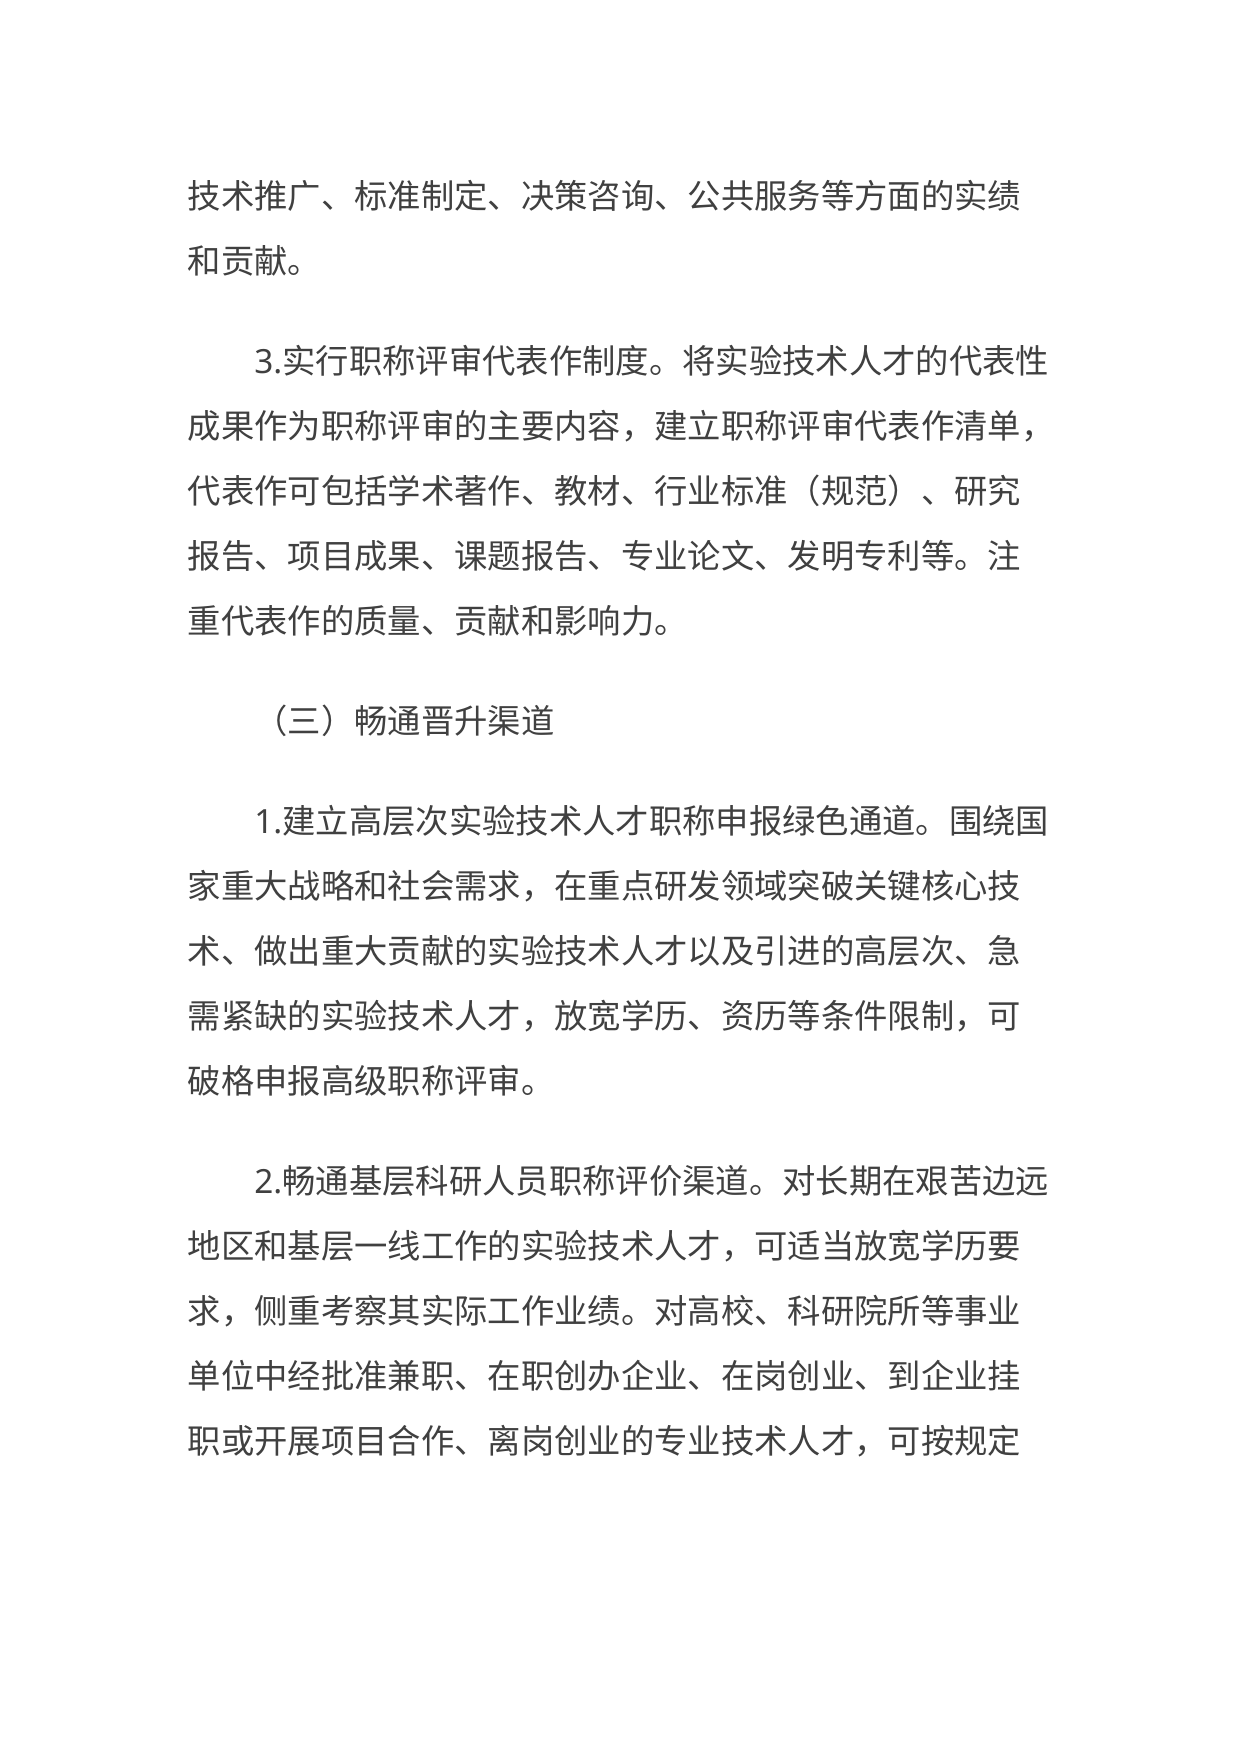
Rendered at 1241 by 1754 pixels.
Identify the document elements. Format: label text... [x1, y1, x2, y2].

text 1.建立高层次实验技术人才职称申报绿色通道。围绕国家重大战略和社会需求，在重点研发领域突破关键核心技术、做出重大贡献的实验技术人才以及引进的高层次、急需紧缺的实验技术人才，放宽学历、资历等条件限制，可破格申报高级职称评审。 [187, 787, 1053, 1112]
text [187, 1147, 1053, 1472]
text （三）畅通晋升渠道 [187, 687, 1053, 752]
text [187, 162, 1053, 292]
text 3.实行职称评审代表作制度。将实验技术人才的代表性成果作为职称评审的主要内容，建立职称评审代表作清单，代表作可包括学术著作、教材、行业标准（规范）、研究报告、项目成果、课题报告、专业论文、发明专利等。注重代表作的质量、贡献和影响力。 [187, 327, 1053, 652]
